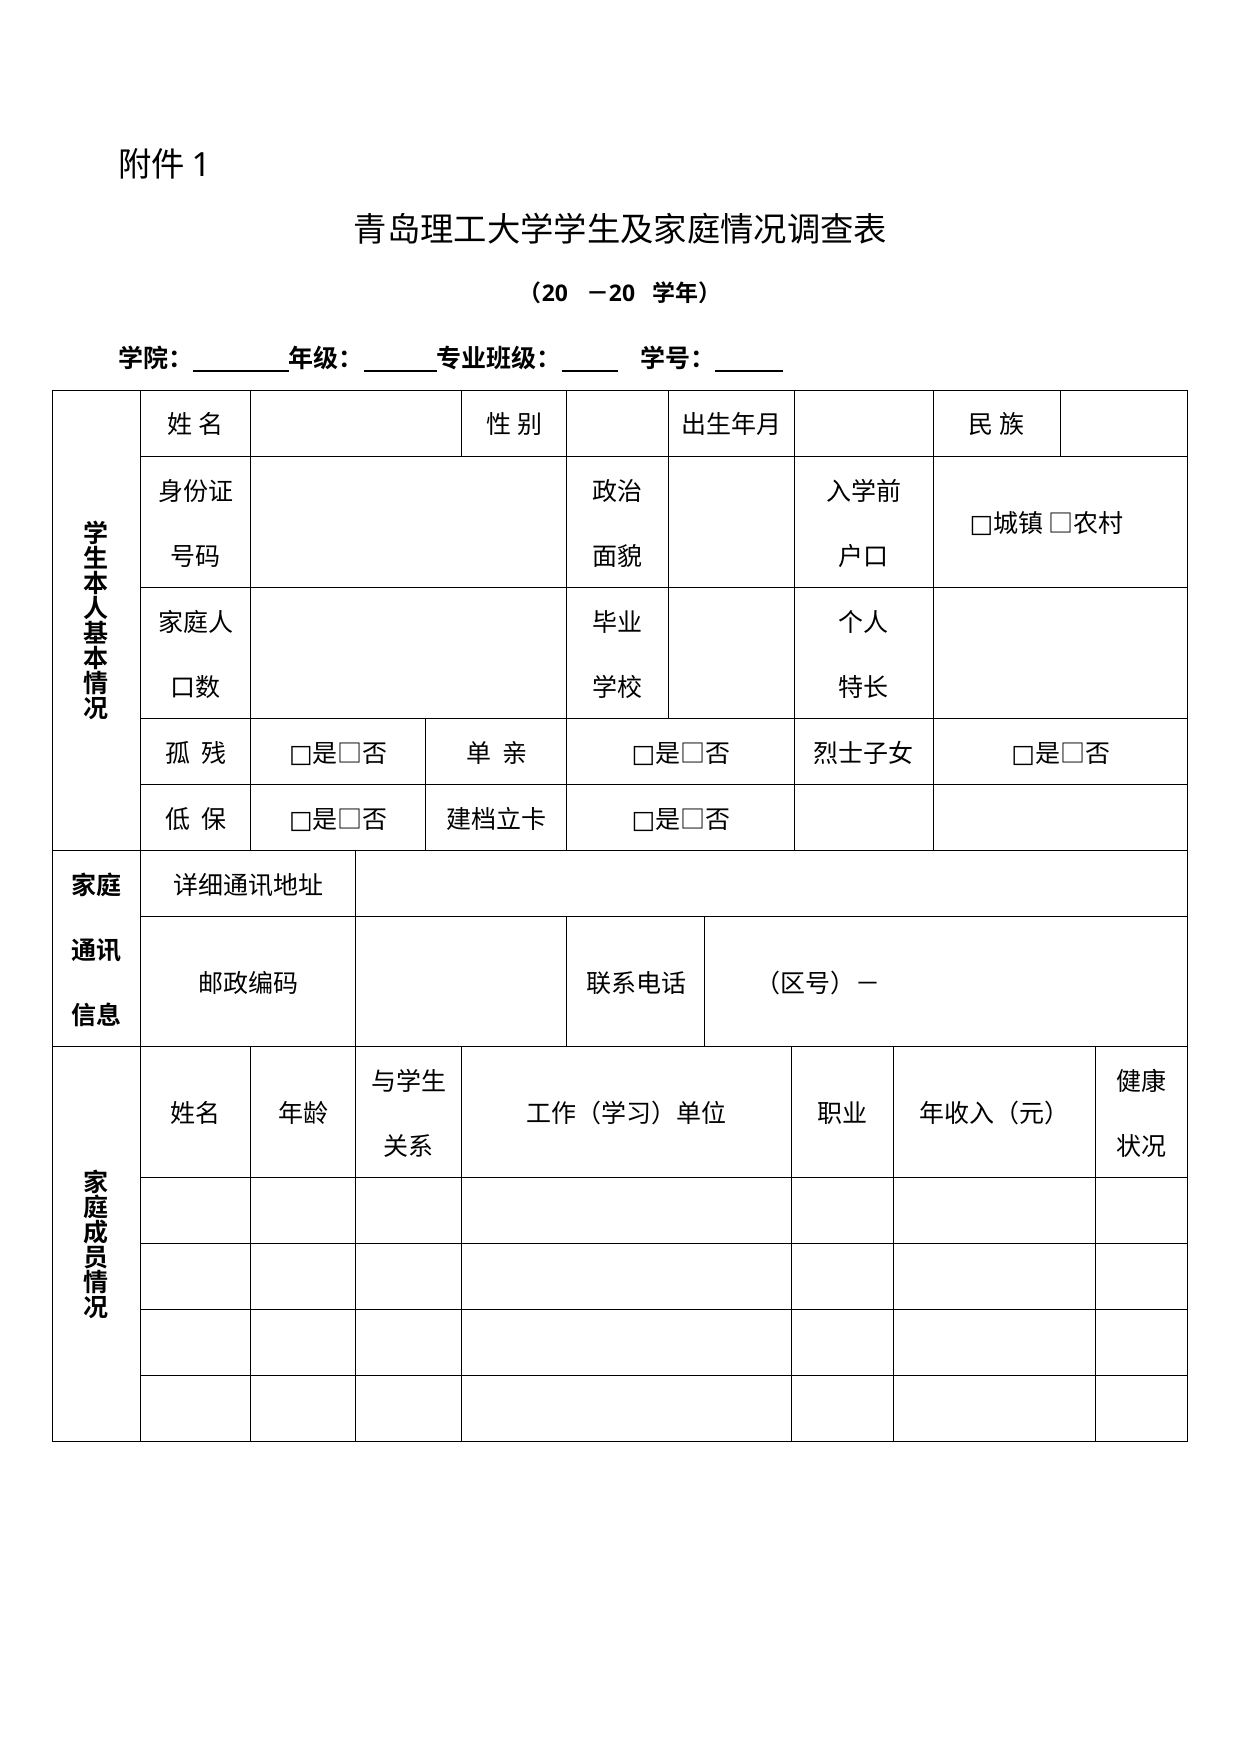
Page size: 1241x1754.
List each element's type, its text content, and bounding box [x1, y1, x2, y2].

table_cell 家庭成员情况 [53, 1047, 140, 1441]
table_cell [251, 1178, 355, 1243]
table_header 出生年月 [669, 391, 794, 456]
table_cell [669, 588, 794, 718]
table_cell 详细通讯地址 [141, 851, 355, 916]
table_header 民 族 [934, 391, 1060, 456]
table_cell 姓名 [141, 1047, 250, 1177]
table_cell [356, 1178, 461, 1243]
table_cell [1096, 1310, 1187, 1375]
table_cell 建档立卡 [426, 785, 566, 850]
table_cell 健康状况 [1096, 1047, 1187, 1177]
table_cell 政治 面貌 [567, 457, 668, 587]
table_cell 身份证号码 [141, 457, 250, 587]
table_cell □是□否 [567, 785, 794, 850]
table_cell [462, 1178, 791, 1243]
table_cell 与学生 关系 [356, 1047, 461, 1177]
table_cell 家庭通讯信息 [53, 851, 140, 1046]
table_header [567, 391, 668, 456]
table_cell [1096, 1244, 1187, 1309]
table_cell [356, 851, 1187, 916]
table_cell [251, 588, 566, 718]
table_cell □是□否 [251, 785, 425, 850]
table_cell [251, 457, 566, 587]
table_cell 个人 特长 [795, 588, 933, 718]
table_cell [356, 1244, 461, 1309]
table_cell （区号）－ [705, 917, 1187, 1046]
table_cell [141, 1244, 250, 1309]
table_cell [894, 1244, 1095, 1309]
table_header [251, 391, 461, 456]
table_cell □是□否 [567, 719, 794, 784]
table_cell [356, 917, 566, 1046]
table_cell [251, 1376, 355, 1441]
table_header [1061, 391, 1187, 456]
table_cell [462, 1310, 791, 1375]
text （20 －20 学年） [118, 259, 1122, 324]
table_header [795, 391, 933, 456]
table_cell 烈士子女 [795, 719, 933, 784]
table_cell □是□否 [251, 719, 425, 784]
table_cell [795, 785, 933, 850]
table_cell [792, 1178, 893, 1243]
table_cell □城镇 □农村 [934, 457, 1187, 587]
table_cell [934, 588, 1187, 718]
table_cell 毕业 学校 [567, 588, 668, 718]
table_cell [141, 1310, 250, 1375]
table_cell [894, 1376, 1095, 1441]
table_cell 家庭人口数 [141, 588, 250, 718]
table_cell [141, 1178, 250, 1243]
table_cell [1096, 1178, 1187, 1243]
table_header 学生本人基本情况 [53, 391, 140, 850]
table_cell [792, 1310, 893, 1375]
table_cell 年龄 [251, 1047, 355, 1177]
table_cell 联系电话 [567, 917, 704, 1046]
table_header 性 别 [462, 391, 566, 456]
table_cell 孤 残 [141, 719, 250, 784]
text 学院： 年级： 专业班级： 学号： [118, 324, 1122, 389]
table_header 姓 名 [141, 391, 250, 456]
table_cell [462, 1376, 791, 1441]
table_cell □是□否 [934, 719, 1187, 784]
table_cell [669, 457, 794, 587]
table_cell [356, 1376, 461, 1441]
table_cell 入学前 户口 [795, 457, 933, 587]
table_cell [894, 1310, 1095, 1375]
table_cell 邮政编码 [141, 917, 355, 1046]
table_cell 工作（学习）单位 [462, 1047, 791, 1177]
table_cell 低 保 [141, 785, 250, 850]
table_cell 年收入（元） [894, 1047, 1095, 1177]
table_cell [141, 1376, 250, 1441]
table_cell [792, 1376, 893, 1441]
table_cell [894, 1178, 1095, 1243]
table_cell [251, 1244, 355, 1309]
table_cell [251, 1310, 355, 1375]
table_cell [1096, 1376, 1187, 1441]
table_cell [934, 785, 1187, 850]
table_cell 单 亲 [426, 719, 566, 784]
table_cell [356, 1310, 461, 1375]
table_cell 职业 [792, 1047, 893, 1177]
table_cell [462, 1244, 791, 1309]
table_cell [792, 1244, 893, 1309]
text 青岛理工大学学生及家庭情况调查表 [118, 194, 1122, 259]
text 附件1 [118, 129, 1122, 194]
